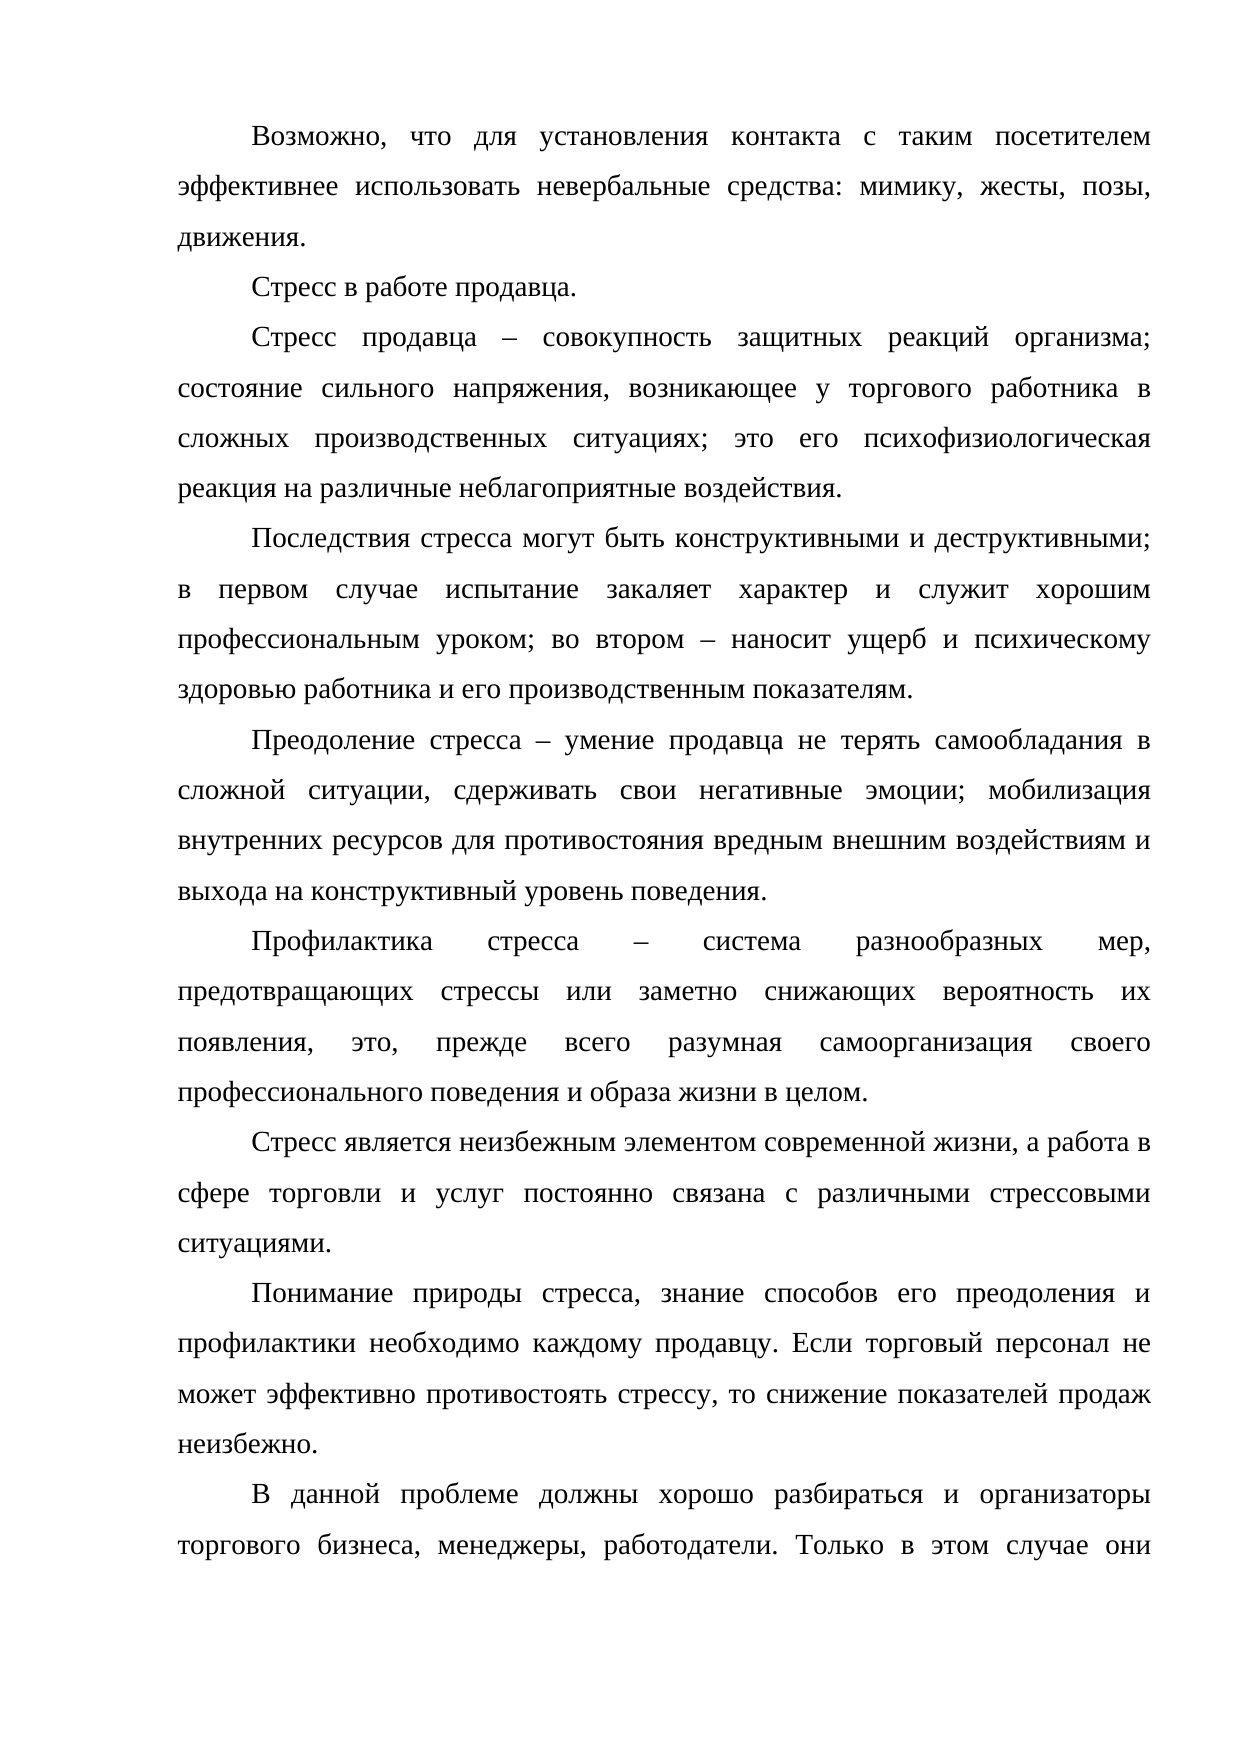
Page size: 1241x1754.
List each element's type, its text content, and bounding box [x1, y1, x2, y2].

text Стресс является неизбежным элементом современной жизни, а работа в сфере торговли и услуг постоянно связана с различными стрессовыми ситуациями. [177, 1124, 1152, 1258]
text Стресс продавца – совокупность защитных реакций организма; состояние сильного напряжения, возникающее у торгового работника в сложных производственных ситуациях; это его психофизиологическая реакция на различные неблагоприятные воздействия. [177, 319, 1152, 504]
text Стресс в работе продавца. [177, 269, 1152, 303]
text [177, 1477, 1152, 1560]
text Возможно, что для установления контакта с таким посетителем эффективнее использовать невербальные средства: мимику, жесты, позы, движения. [177, 118, 1152, 252]
text Последствия стресса могут быть конструктивными и деструктивными; в первом случае испытание закаляет характер и служит хорошим профессиональным уроком; во втором – наносит ущерб и психическому здоровью работника и его производственным показателям. [177, 521, 1152, 705]
text Понимание природы стресса, знание способов его преодоления и профилактики необходимо каждому продавцу. Если торговый персонал не может эффективно противостоять стрессу, то снижение показателей продаж неизбежно. [177, 1275, 1152, 1460]
text Профилактика стресса – система разнообразных мер, предотвращающих стрессы или заметно снижающих вероятность их появления, это, прежде всего разумная самоорганизация своего профессионального поведения и образа жизни в целом. [177, 923, 1152, 1108]
text Преодоление стресса – умение продавца не терять самообладания в сложной ситуации, сдерживать свои негативные эмоции; мобилизация внутренних ресурсов для противостояния вредным внешним воздействиям и выхода на конструктивный уровень поведения. [177, 722, 1152, 906]
